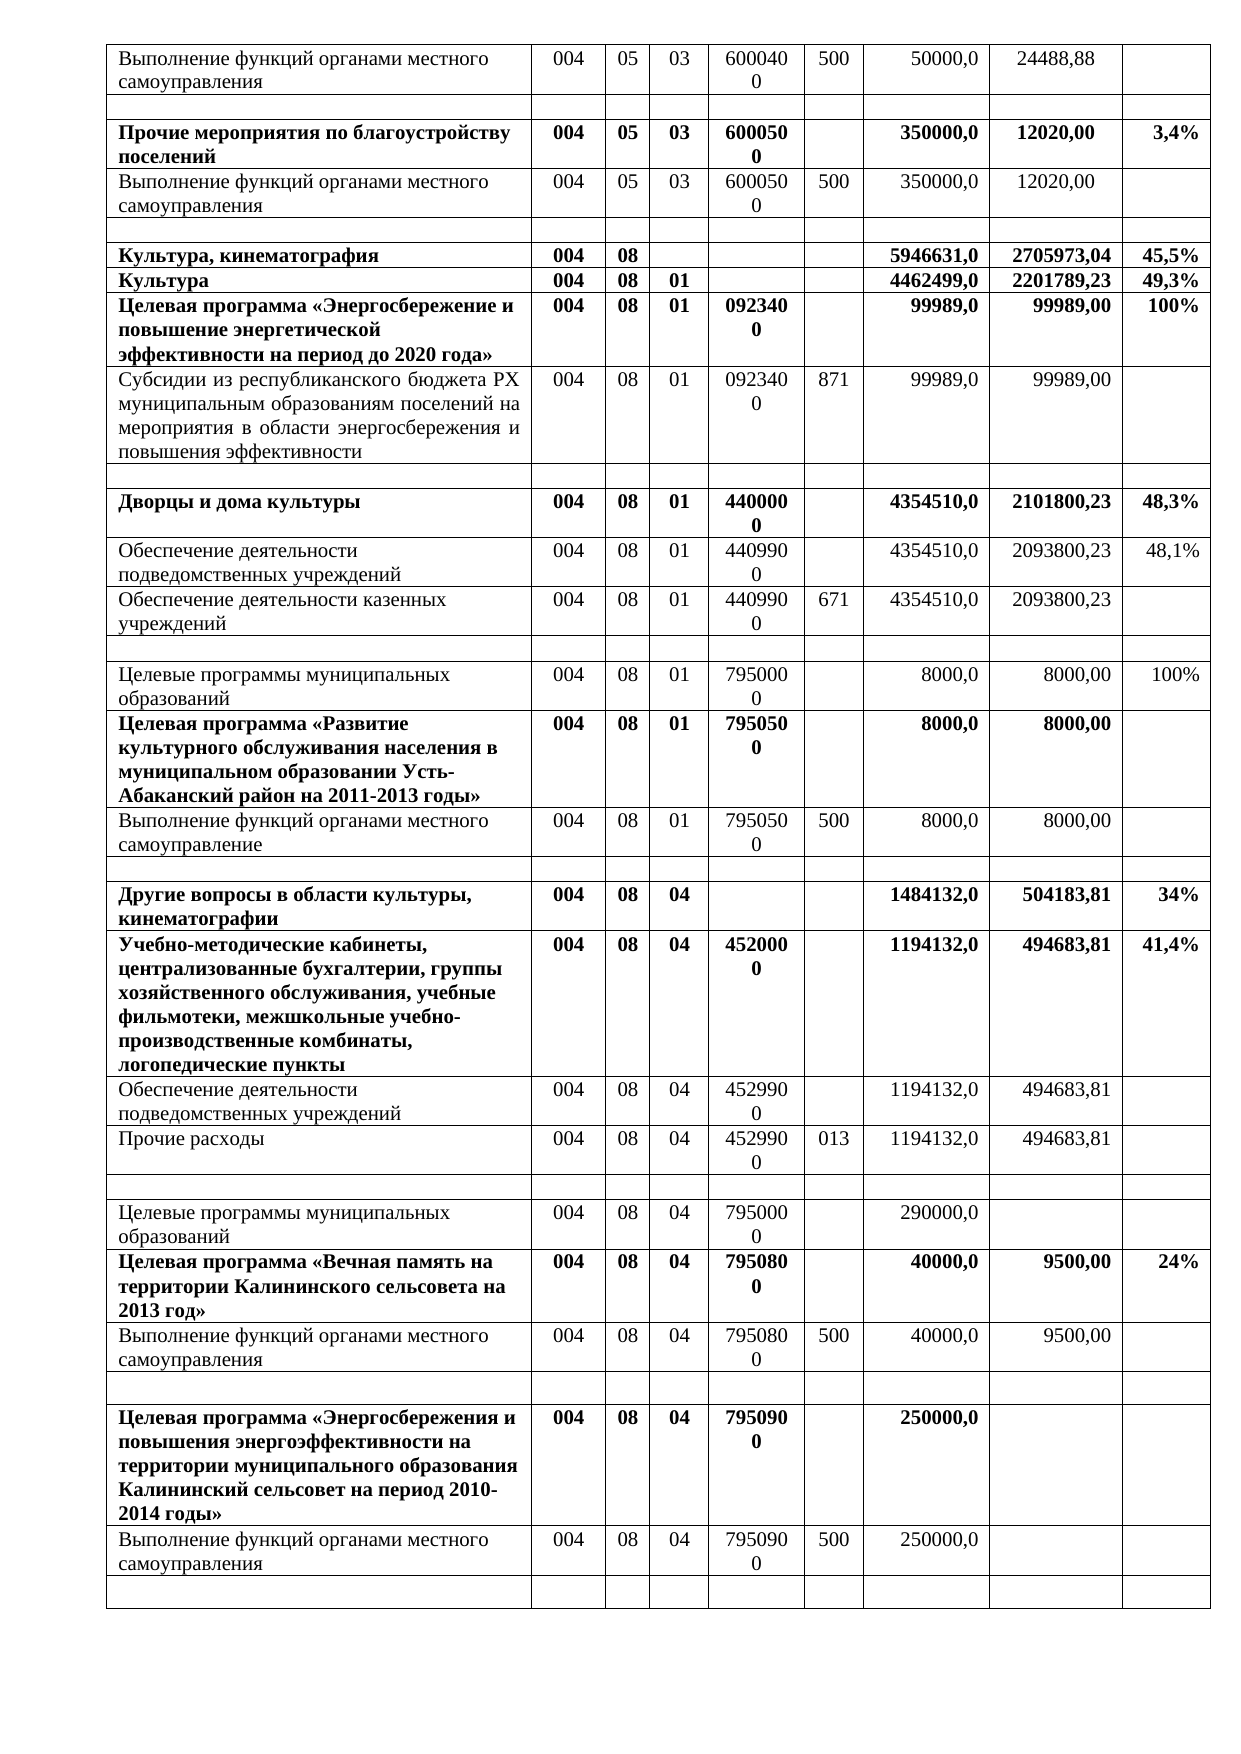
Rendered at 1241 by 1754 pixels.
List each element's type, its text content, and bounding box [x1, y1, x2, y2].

table_cell 7950900 [709, 1405, 804, 1525]
table_cell 04 [650, 1126, 708, 1174]
table_cell 04 [650, 1077, 708, 1125]
table_cell Целевая программа «Вечная память на территории Калининского сельсовета на 2013 год» [107, 1250, 531, 1322]
table_cell 03 [650, 45, 708, 93]
table_cell 250000,0 [864, 1526, 989, 1574]
table_cell [650, 1372, 708, 1404]
table_cell 04 [650, 1323, 708, 1371]
table_cell 08 [606, 243, 649, 267]
table_cell 08 [606, 1526, 649, 1574]
table_cell 8000,0 [864, 711, 989, 807]
table_cell [107, 636, 531, 661]
table_cell 8000,0 [864, 808, 989, 856]
table_cell 004 [532, 243, 605, 267]
table_cell [1123, 1126, 1210, 1174]
table_cell 004 [532, 1077, 605, 1125]
table_cell [805, 464, 863, 488]
table_cell [864, 636, 989, 661]
table_cell [709, 882, 804, 930]
table_cell 004 [532, 1323, 605, 1371]
table_cell Обеспечение деятельности подведомственных учреждений [107, 1077, 531, 1125]
table_cell [864, 1576, 989, 1608]
table_cell [1123, 1175, 1210, 1199]
table_cell 2093800,23 [990, 538, 1122, 586]
table_cell 004 [532, 1405, 605, 1525]
table_cell 7950900 [709, 1526, 804, 1574]
table_cell [1123, 857, 1210, 881]
table_cell 4400000 [709, 489, 804, 537]
table_cell 01 [650, 367, 708, 463]
table_cell 01 [650, 662, 708, 710]
table_cell 24% [1123, 1250, 1210, 1322]
table_cell 05 [606, 45, 649, 93]
table_cell Другие вопросы в области культуры, кинематографии [107, 882, 531, 930]
table_cell [606, 1175, 649, 1199]
table_cell 290000,0 [864, 1200, 989, 1248]
table_cell 04 [650, 1526, 708, 1574]
table_cell 4520000 [709, 931, 804, 1076]
table_cell [606, 1576, 649, 1608]
table_cell [709, 95, 804, 119]
table_cell 08 [606, 1250, 649, 1322]
table_cell 494683,81 [990, 1077, 1122, 1125]
table_cell 4409900 [709, 587, 804, 635]
table_cell 100% [1123, 293, 1210, 366]
table_cell [864, 1372, 989, 1404]
table_cell [606, 464, 649, 488]
table_cell 7950800 [709, 1323, 804, 1371]
table_cell [805, 268, 863, 292]
table_cell 004 [532, 662, 605, 710]
table_cell [107, 218, 531, 242]
table_cell 500 [805, 1323, 863, 1371]
table_cell Выполнение функций органами местного самоуправление [107, 808, 531, 856]
table_cell 0923400 [709, 367, 804, 463]
table_cell 48,3% [1123, 489, 1210, 537]
table_cell [532, 1576, 605, 1608]
table_cell 500 [805, 1526, 863, 1574]
table_cell 004 [532, 587, 605, 635]
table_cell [107, 45, 531, 93]
table_cell 7950800 [709, 1250, 804, 1322]
table_cell [990, 1526, 1122, 1574]
table_cell [805, 1250, 863, 1322]
table_cell 3,4% [1123, 120, 1210, 168]
table_cell 4529900 [709, 1126, 804, 1174]
table_cell [709, 464, 804, 488]
table_cell 05 [606, 120, 649, 168]
table_cell Выполнение функций органами местного самоуправления [107, 1323, 531, 1371]
table_cell [709, 218, 804, 242]
table_cell 4529900 [709, 1077, 804, 1125]
table_cell 004 [532, 1526, 605, 1574]
table_cell 5946631,0 [864, 243, 989, 267]
table_cell 004 [532, 808, 605, 856]
table_cell 004 [532, 293, 605, 366]
table_cell 05 [606, 169, 649, 217]
table_cell 08 [606, 367, 649, 463]
table_cell 99989,0 [864, 367, 989, 463]
table_cell 494683,81 [990, 931, 1122, 1076]
table_cell Выполнение функций органами местного самоуправления [107, 1526, 531, 1574]
table_cell 48,1% [1123, 538, 1210, 586]
table_cell 8000,00 [990, 711, 1122, 807]
table_cell [650, 95, 708, 119]
table_cell [709, 1372, 804, 1404]
table_cell 04 [650, 931, 708, 1076]
table_cell [709, 268, 804, 292]
table_cell [1123, 808, 1210, 856]
table_cell 7950500 [709, 808, 804, 856]
table_cell 12020,00 [990, 169, 1122, 217]
table_cell 004 [532, 120, 605, 168]
table_cell 004 [532, 711, 605, 807]
table_cell 04 [650, 1200, 708, 1248]
table_cell 500 [805, 45, 863, 93]
table_cell 08 [606, 1323, 649, 1371]
table_cell [990, 636, 1122, 661]
table_cell [990, 1175, 1122, 1199]
table_cell [650, 1175, 708, 1199]
table_cell 08 [606, 1405, 649, 1525]
table_cell 49,3% [1123, 268, 1210, 292]
table_cell 04 [650, 882, 708, 930]
table_cell [532, 636, 605, 661]
table_cell 871 [805, 367, 863, 463]
table_cell Целевая программа «Развитие культурного обслуживания населения в муниципальном образовании Усть-Абаканский район на 2011-2013 годы» [107, 711, 531, 807]
table_cell [990, 464, 1122, 488]
table_cell 004 [532, 931, 605, 1076]
table_cell [650, 218, 708, 242]
table_cell 6000400 [709, 45, 804, 93]
table_cell 08 [606, 808, 649, 856]
table_cell Прочие расходы [107, 1126, 531, 1174]
table_cell Целевая программа «Энергосбережение и повышение энергетической эффективности на период до 2020 года» [107, 293, 531, 366]
table_cell 4462499,0 [864, 268, 989, 292]
table_cell Целевые программы муниципальных образований [107, 662, 531, 710]
table_cell 6000500 [709, 120, 804, 168]
table_cell 12020,00 [990, 120, 1122, 168]
table_cell Субсидии из республиканского бюджета РХ муниципальным образованиям поселений на мероприятия в области энергосбережения и повышения эффективности [107, 367, 531, 463]
table_cell [1123, 95, 1210, 119]
table_cell 2093800,23 [990, 587, 1122, 635]
table_cell [990, 95, 1122, 119]
table_cell 004 [532, 489, 605, 537]
table_cell 45,5% [1123, 243, 1210, 267]
table_cell [864, 1175, 989, 1199]
table_cell 4354510,0 [864, 538, 989, 586]
table_cell 08 [606, 538, 649, 586]
table_cell 494683,81 [990, 1126, 1122, 1174]
table_cell 004 [532, 367, 605, 463]
table_cell Дворцы и дома культуры [107, 489, 531, 537]
table_cell [805, 120, 863, 168]
table_cell 08 [606, 293, 649, 366]
table_cell [1123, 711, 1210, 807]
table_cell [990, 1405, 1122, 1525]
table_cell 8000,00 [990, 662, 1122, 710]
table_cell Целевая программа «Энергосбережения и повышения энергоэффективности на территории муниципального образования Калининский сельсовет на период 2010-2014 годы» [107, 1405, 531, 1525]
table_cell [650, 636, 708, 661]
table_cell [805, 1175, 863, 1199]
table_cell [805, 711, 863, 807]
table_cell [864, 95, 989, 119]
table_cell [532, 1372, 605, 1404]
table_cell [1123, 1077, 1210, 1125]
table_cell [805, 1576, 863, 1608]
table_cell [1123, 169, 1210, 217]
table_cell 04 [650, 1250, 708, 1322]
table_cell [805, 243, 863, 267]
table_cell 08 [606, 587, 649, 635]
table_cell 250000,0 [864, 1405, 989, 1525]
table_cell [805, 1077, 863, 1125]
table_cell [606, 857, 649, 881]
table_cell [864, 857, 989, 881]
table_cell Целевые программы муниципальных образований [107, 1200, 531, 1248]
table_cell [805, 95, 863, 119]
table_cell [709, 636, 804, 661]
table_cell [990, 1200, 1122, 1248]
table_cell 004 [532, 538, 605, 586]
table_cell 0923400 [709, 293, 804, 366]
table_cell [805, 1372, 863, 1404]
table_cell [990, 218, 1122, 242]
table_cell 6000500 [709, 169, 804, 217]
table_cell [805, 1200, 863, 1248]
table_cell [864, 464, 989, 488]
table_cell [805, 218, 863, 242]
table_cell 4409900 [709, 538, 804, 586]
table_cell [709, 243, 804, 267]
table_cell 500 [805, 169, 863, 217]
table_cell [532, 857, 605, 881]
table_cell 08 [606, 1126, 649, 1174]
table_cell [1123, 1372, 1210, 1404]
table_cell 7950500 [709, 711, 804, 807]
table_cell 2201789,23 [990, 268, 1122, 292]
table_cell 08 [606, 711, 649, 807]
table_cell [1123, 367, 1210, 463]
table_cell 01 [650, 587, 708, 635]
table_cell 9500,00 [990, 1323, 1122, 1371]
table_cell 08 [606, 882, 649, 930]
table_cell 08 [606, 662, 649, 710]
table_cell 7950000 [709, 662, 804, 710]
table_cell 504183,81 [990, 882, 1122, 930]
table_cell 004 [532, 169, 605, 217]
table_cell 350000,0 [864, 169, 989, 217]
table_cell [532, 218, 605, 242]
table_cell Учебно-методические кабинеты, централизованные бухгалтерии, группы хозяйственного обслуживания, учебные фильмотеки, межшкольные учебно-производственные комбинаты, логопедические пункты [107, 931, 531, 1076]
table_cell 1484132,0 [864, 882, 989, 930]
table_cell 99989,00 [990, 293, 1122, 366]
table_cell 24488,88 [990, 45, 1122, 93]
table_cell [650, 1576, 708, 1608]
table_cell 01 [650, 268, 708, 292]
table_cell 99989,00 [990, 367, 1122, 463]
table_cell 7950000 [709, 1200, 804, 1248]
table_cell [650, 857, 708, 881]
table_cell 01 [650, 293, 708, 366]
table_cell [805, 538, 863, 586]
table_cell 40000,0 [864, 1323, 989, 1371]
table_cell [606, 1372, 649, 1404]
table_cell 08 [606, 489, 649, 537]
table_cell [606, 636, 649, 661]
table_cell 08 [606, 1077, 649, 1125]
table_cell [606, 218, 649, 242]
table_cell Культура, кинематография [107, 243, 531, 267]
table_cell [107, 95, 531, 119]
table_cell 2101800,23 [990, 489, 1122, 537]
table_cell [532, 1175, 605, 1199]
table_cell 4354510,0 [864, 489, 989, 537]
table_cell 350000,0 [864, 120, 989, 168]
table_cell [990, 1372, 1122, 1404]
table_cell [805, 1405, 863, 1525]
table_cell 004 [532, 882, 605, 930]
table_cell 99989,0 [864, 293, 989, 366]
table_cell Обеспечение деятельности казенных учреждений [107, 587, 531, 635]
table_cell [805, 636, 863, 661]
table_cell Прочие мероприятия по благоустройству поселений [107, 120, 531, 168]
table_cell 004 [532, 1200, 605, 1248]
table_cell 013 [805, 1126, 863, 1174]
table_cell [107, 857, 531, 881]
table_cell 004 [532, 1250, 605, 1322]
table_cell 9500,00 [990, 1250, 1122, 1322]
table_cell 004 [532, 1126, 605, 1174]
table_cell [1123, 218, 1210, 242]
table_cell Обеспечение деятельности подведомственных учреждений [107, 538, 531, 586]
table_cell 2705973,04 [990, 243, 1122, 267]
table_cell 01 [650, 489, 708, 537]
table_cell 8000,0 [864, 662, 989, 710]
table_cell [990, 857, 1122, 881]
table_cell [990, 1576, 1122, 1608]
table_cell [805, 857, 863, 881]
table_cell 671 [805, 587, 863, 635]
table_cell [107, 1372, 531, 1404]
table_cell 08 [606, 1200, 649, 1248]
table_cell [532, 95, 605, 119]
table_cell 01 [650, 538, 708, 586]
table_cell 03 [650, 120, 708, 168]
table_cell 34% [1123, 882, 1210, 930]
table_cell [606, 95, 649, 119]
table_cell 004 [532, 45, 605, 93]
table_cell 1194132,0 [864, 1126, 989, 1174]
table_cell [1123, 464, 1210, 488]
table_cell [864, 218, 989, 242]
table_cell [1123, 1323, 1210, 1371]
table_cell [532, 464, 605, 488]
table_cell 01 [650, 808, 708, 856]
table_cell [1123, 1200, 1210, 1248]
table_cell 50000,0 [864, 45, 989, 93]
table_cell 40000,0 [864, 1250, 989, 1322]
table_cell 1194132,0 [864, 1077, 989, 1125]
table_cell 4354510,0 [864, 587, 989, 635]
table_cell [805, 489, 863, 537]
table_cell 100% [1123, 662, 1210, 710]
table_cell [1123, 1576, 1210, 1608]
table_cell [1123, 1526, 1210, 1574]
table_cell 004 [532, 268, 605, 292]
table_cell 08 [606, 268, 649, 292]
table_cell [650, 464, 708, 488]
table_cell [805, 662, 863, 710]
table_cell [709, 1576, 804, 1608]
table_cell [107, 169, 531, 217]
table_cell [650, 243, 708, 267]
table_cell [709, 1175, 804, 1199]
table_cell 500 [805, 808, 863, 856]
table_cell 8000,00 [990, 808, 1122, 856]
table_cell [805, 882, 863, 930]
table_cell [107, 1576, 531, 1608]
table_cell 08 [606, 931, 649, 1076]
table_cell [1123, 45, 1210, 93]
table_cell [107, 464, 531, 488]
table_cell 03 [650, 169, 708, 217]
table_cell [1123, 636, 1210, 661]
table_cell 1194132,0 [864, 931, 989, 1076]
table_cell [1123, 1405, 1210, 1525]
table_cell [709, 857, 804, 881]
table_cell [805, 293, 863, 366]
table_cell 41,4% [1123, 931, 1210, 1076]
table_cell 04 [650, 1405, 708, 1525]
table_cell [805, 931, 863, 1076]
table_cell [1123, 587, 1210, 635]
table_cell Культура [107, 268, 531, 292]
table_cell 01 [650, 711, 708, 807]
table_cell [107, 1175, 531, 1199]
